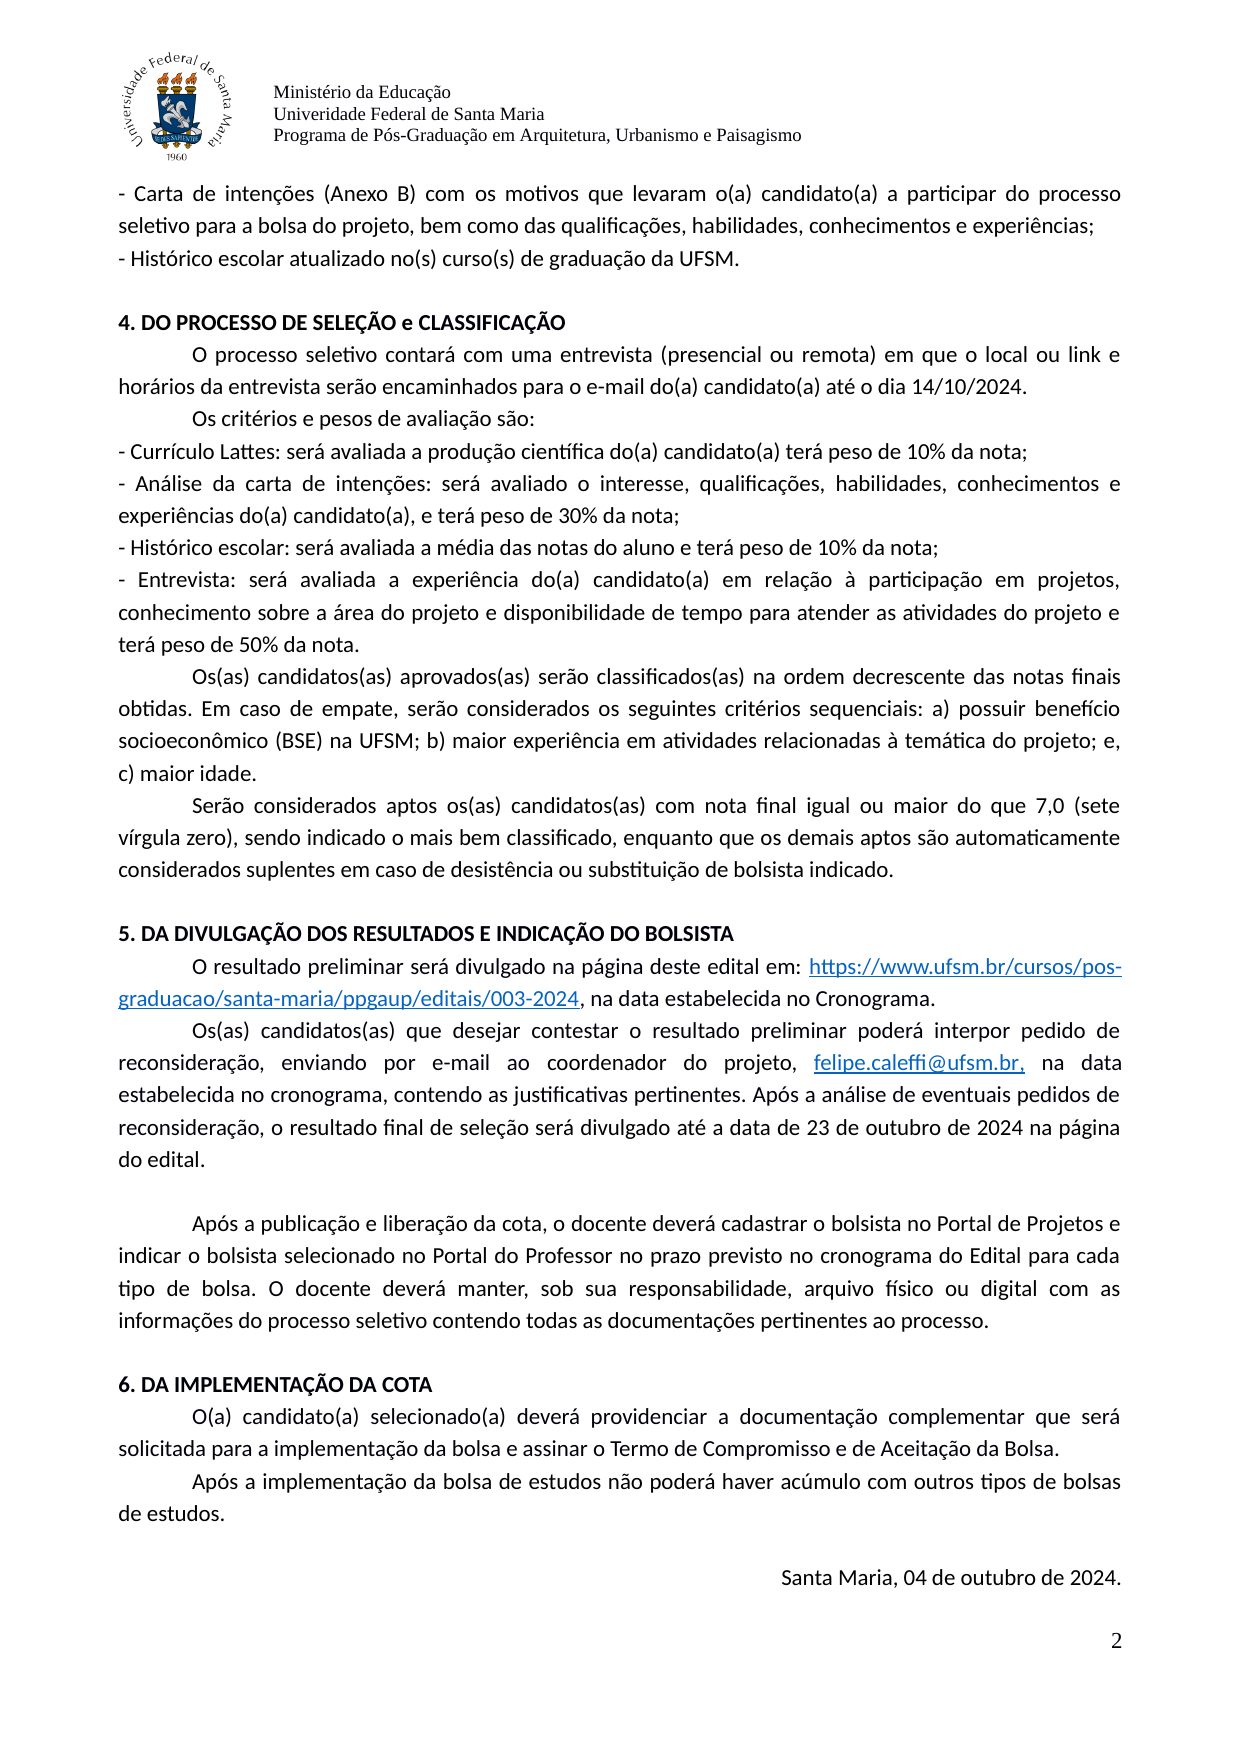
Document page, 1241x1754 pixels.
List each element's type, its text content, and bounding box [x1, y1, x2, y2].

text - Histórico escolar atualizado no(s) curso(s) de graduação da UFSM. [118, 244, 1122, 272]
text Serão considerados aptos os(as) candidatos(as) com nota final igual ou maior do que 7,0 (sete vírgula zero), sendo indicado o mais bem classificado, enquanto que os demais aptos são automaticamente considerados suplentes em caso de desistência ou substituição de bolsista indicado. [118, 791, 1122, 883]
text Os(as) candidatos(as) que desejar contestar o resultado preliminar poderá interpor pedido de reconsideração, enviando por e-mail ao coordenador do projeto, felipe.caleffi@ufsm.br, na data estabelecida no cronograma, contendo as justificativas pertinentes. Após a análise de eventuais pedidos de reconsideração, o resultado final de seleção será divulgado até a data de 23 de outubro de 2024 na página do edital. [118, 1016, 1122, 1173]
text Após a publicação e liberação da cota, o docente deverá cadastrar o bolsista no Portal de Projetos e indicar o bolsista selecionado no Portal do Professor no prazo previsto no cronograma do Edital para cada tipo de bolsa. O docente deverá manter, sob sua responsabilidade, arquivo físico ou digital com as informações do processo seletivo contendo todas as documentações pertinentes ao processo. [118, 1209, 1122, 1334]
text Santa Maria, 04 de outubro de 2024. [118, 1563, 1122, 1591]
text O processo seletivo contará com uma entrevista (presencial ou remota) em que o local ou link e horários da entrevista serão encaminhados para o e-mail do(a) candidato(a) até o dia 14/10/2024. [118, 340, 1122, 400]
text O resultado preliminar será divulgado na página deste edital em: https://www.ufsm.br/cursos/pos-graduacao/santa-maria/ppgaup/editais/003-2024, na data estabelecida no Cronograma. [118, 952, 1122, 1012]
text 4. DO PROCESSO DE SELEÇÃO e CLASSIFICAÇÃO [118, 308, 1122, 336]
text O(a) candidato(a) selecionado(a) deverá providenciar a documentação complementar que será solicitada para a implementação da bolsa e assinar o Termo de Compromisso e de Aceitação da Bolsa. [118, 1402, 1122, 1463]
text - Histórico escolar: será avaliada a média das notas do aluno e terá peso de 10% da nota; [118, 533, 1122, 561]
text - Análise da carta de intenções: será avaliado o interesse, qualificações, habilidades, conhecimentos e experiências do(a) candidato(a), e terá peso de 30% da nota; [118, 469, 1122, 529]
text Os(as) candidatos(as) aprovados(as) serão classificados(as) na ordem decrescente das notas finais obtidas. Em caso de empate, serão considerados os seguintes critérios sequenciais: a) possuir benefício socioeconômico (BSE) na UFSM; b) maior experiência em atividades relacionadas à temática do projeto; e, c) maior idade. [118, 662, 1122, 787]
text 5. DA DIVULGAÇÃO DOS RESULTADOS E INDICAÇÃO DO BOLSISTA [118, 919, 1122, 948]
text - Entrevista: será avaliada a experiência do(a) candidato(a) em relação à participação em projetos, conhecimento sobre a área do projeto e disponibilidade de tempo para atender as atividades do projeto e terá peso de 50% da nota. [118, 566, 1122, 658]
text Após a implementação da bolsa de estudos não poderá haver acúmulo com outros tipos de bolsas de estudos. [118, 1467, 1122, 1527]
picture [121, 51, 233, 161]
text 6. DA IMPLEMENTAÇÃO DA COTA [118, 1370, 1122, 1398]
text Os critérios e pesos de avaliação são: [118, 404, 1122, 433]
text - Currículo Lattes: será avaliada a produção científica do(a) candidato(a) terá peso de 10% da nota; [118, 437, 1122, 465]
text - Carta de intenções (Anexo B) com os motivos que levaram o(a) candidato(a) a participar do processo seletivo para a bolsa do projeto, bem como das qualificações, habilidades, conhecimentos e experiências; [118, 179, 1122, 239]
